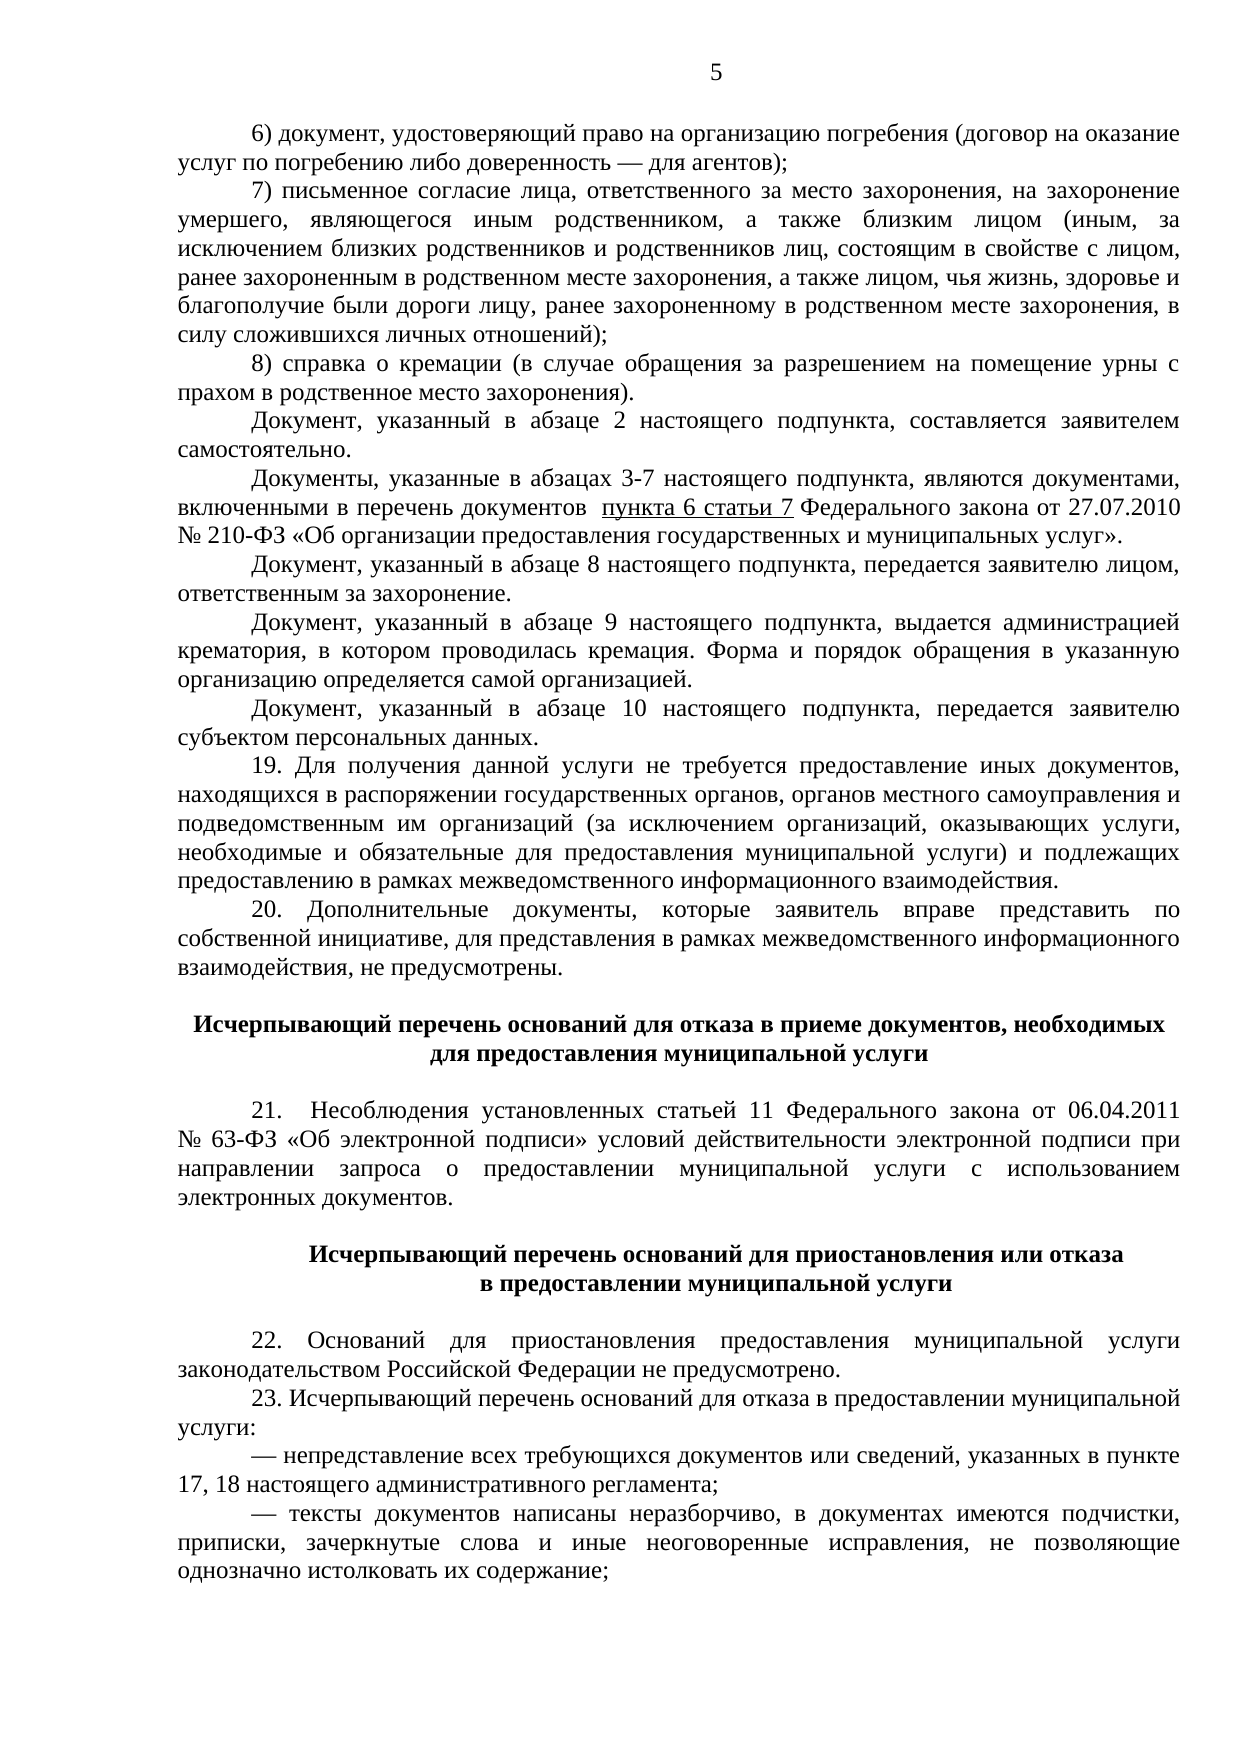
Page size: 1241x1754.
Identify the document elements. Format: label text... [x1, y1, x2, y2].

text Исчерпывающий перечень оснований для отказа в приеме документов, необходимых для предоставления муниципальной услуги [177, 1009, 1181, 1067]
text 6) документ, удостоверяющий право на организацию погребения (договор на оказание услуг по погребению либо доверенность — для агентов); [177, 118, 1181, 176]
text Документ, указанный в абзаце 8 настоящего подпункта, передается заявителю лицом, ответственным за захоронение. [177, 549, 1181, 607]
text 22. Оснований для приостановления предоставления муниципальной услуги законодательством Российской Федерации не предусмотрено. [177, 1326, 1181, 1383]
text Документ, указанный в абзаце 10 настоящего подпункта, передается заявителю субъектом персональных данных. [177, 693, 1181, 751]
text Документ, указанный в абзаце 9 настоящего подпункта, выдается администрацией крематория, в котором проводилась кремация. Форма и порядок обращения в указанную организацию определяется самой организацией. [177, 607, 1181, 693]
text в предоставлении муниципальной услуги [177, 1268, 1181, 1297]
text 8) справка о кремации (в случае обращения за разрешением на помещение урны с прахом в родственное место захоронения). [177, 348, 1181, 406]
text Документ, указанный в абзаце 2 настоящего подпункта, составляется заявителем самостоятельно. [177, 406, 1181, 463]
text 20. Дополнительные документы, которые заявитель вправе представить по собственной инициативе, для представления в рамках межведомственного информационного взаимодействия, не предусмотрены. [177, 894, 1181, 981]
text — тексты документов написаны неразборчиво, в документах имеются подчистки, приписки, зачеркнутые слова и иные неоговоренные исправления, не позволяющие однозначно истолковать их содержание; [177, 1498, 1181, 1584]
list Несоблюдения установленных статьей 11 Федерального закона от 06.04.2011 № 63-ФЗ «Об электронной подписи» условий действительности электронной подписи при направлении запроса о предоставлении муниципальной услуги с использованием электронных документов. [177, 1096, 1181, 1211]
text 23. Исчерпывающий перечень оснований для отказа в предоставлении муниципальной услуги: [177, 1383, 1181, 1441]
text Исчерпывающий перечень оснований для приостановления или отказа [177, 1239, 1181, 1268]
text 7) письменное согласие лица, ответственного за место захоронения, на захоронение умершего, являющегося иным родственником, а также близким лицом (иным, за исключением близких родственников и родственников лиц, состоящим в свойстве с лицом, ранее захороненным в родственном месте захоронения, а также лицом, чья жизнь, здоровье и благополучие были дороги лицу, ранее захороненному в родственном месте захоронения, в силу сложившихся личных отношений); [177, 176, 1181, 348]
text 19. Для получения данной услуги не требуется предоставление иных документов, находящихся в распоряжении государственных органов, органов местного самоуправления и подведомственным им организаций (за исключением организаций, оказывающих услуги, необходимые и обязательные для предоставления муниципальной услуги) и подлежащих предоставлению в рамках межведомственного информационного взаимодействия. [177, 751, 1181, 894]
text Документы, указанные в абзацах 3-7 настоящего подпункта, являются документами, включенными в перечень документов пункта 6 статьи 7 Федерального закона от 27.07.2010 № 210-ФЗ «Об организации предоставления государственных и муниципальных услуг». [177, 463, 1181, 549]
text — непредставление всех требующихся документов или сведений, указанных в пункте 17, 18 настоящего административного регламента; [177, 1441, 1181, 1498]
